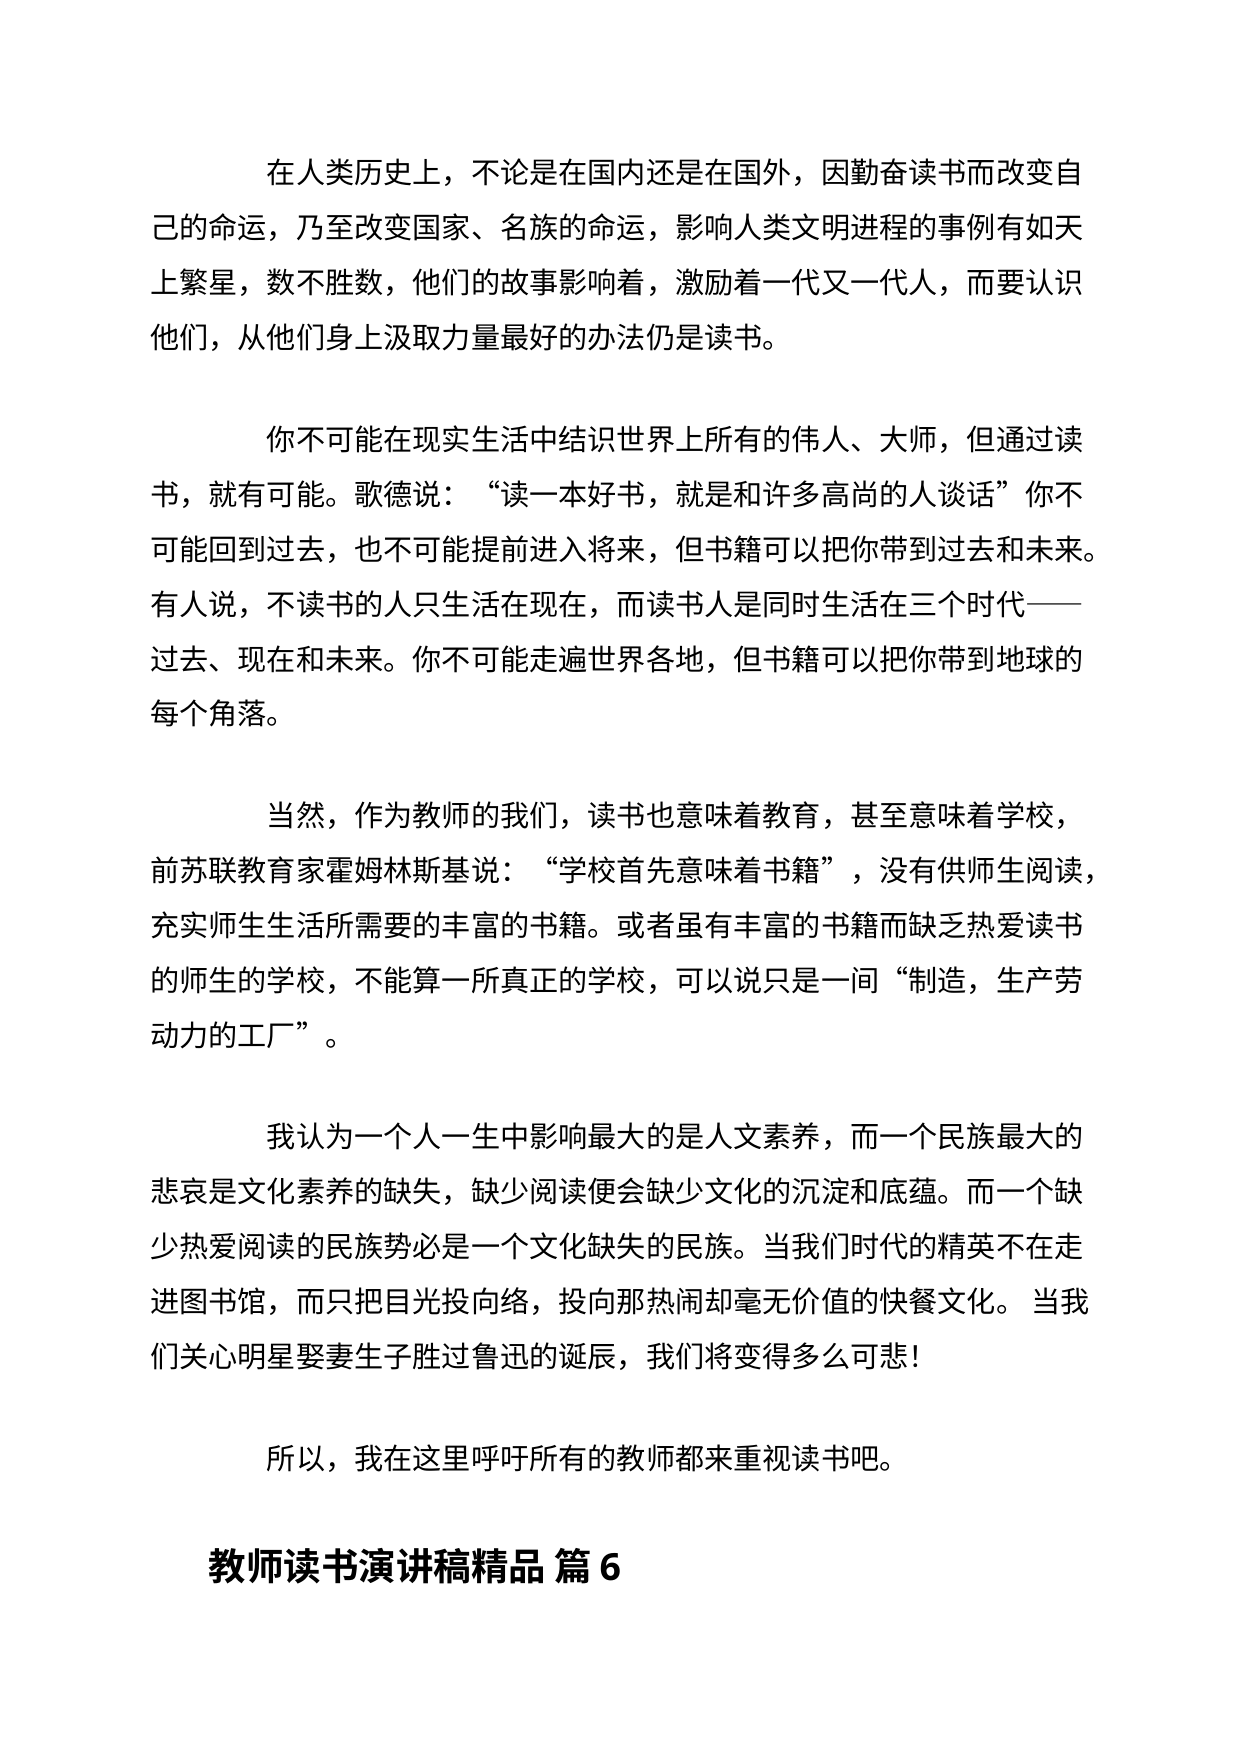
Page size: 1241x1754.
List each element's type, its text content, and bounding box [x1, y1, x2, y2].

text 当然，作为教师的我们，读书也意味着教育，甚至意味着学校，前苏联教育家霍姆林斯基说：“学校首先意味着书籍”，没有供师生阅读，充实师生生活所需要的丰富的书籍。或者虽有丰富的书籍而缺乏热爱读书的师生的学校，不能算一所真正的学校，可以说只是一间“制造，生产劳动力的工厂”。 [150, 793, 1090, 1054]
text 所以，我在这里呼吁所有的教师都来重视读书吧。 [150, 1435, 1090, 1478]
text 教师读书演讲稿精品 篇6 [150, 1537, 1090, 1592]
text 我认为一个人一生中影响最大的是人文素养，而一个民族最大的悲哀是文化素养的缺失，缺少阅读便会缺少文化的沉淀和底蕴。而一个缺少热爱阅读的民族势必是一个文化缺失的民族。当我们时代的精英不在走进图书馆，而只把目光投向络，投向那热闹却毫无价值的快餐文化。 当我们关心明星娶妻生子胜过鲁迅的诞辰，我们将变得多么可悲！ [150, 1114, 1090, 1376]
text 在人类历史上，不论是在国内还是在国外，因勤奋读书而改变自己的命运，乃至改变国家、名族的命运，影响人类文明进程的事例有如天上繁星，数不胜数，他们的故事影响着，激励着一代又一代人，而要认识他们，从他们身上汲取力量最好的办法仍是读书。 [150, 150, 1090, 357]
text 你不可能在现实生活中结识世界上所有的伟人、大师，但通过读书，就有可能。歌德说：“读一本好书，就是和许多高尚的人谈话”你不可能回到过去，也不可能提前进入将来，但书籍可以把你带到过去和未来。有人说，不读书的人只生活在现在，而读书人是同时生活在三个时代——过去、现在和未来。你不可能走遍世界各地，但书籍可以把你带到地球的每个角落。 [150, 416, 1090, 733]
